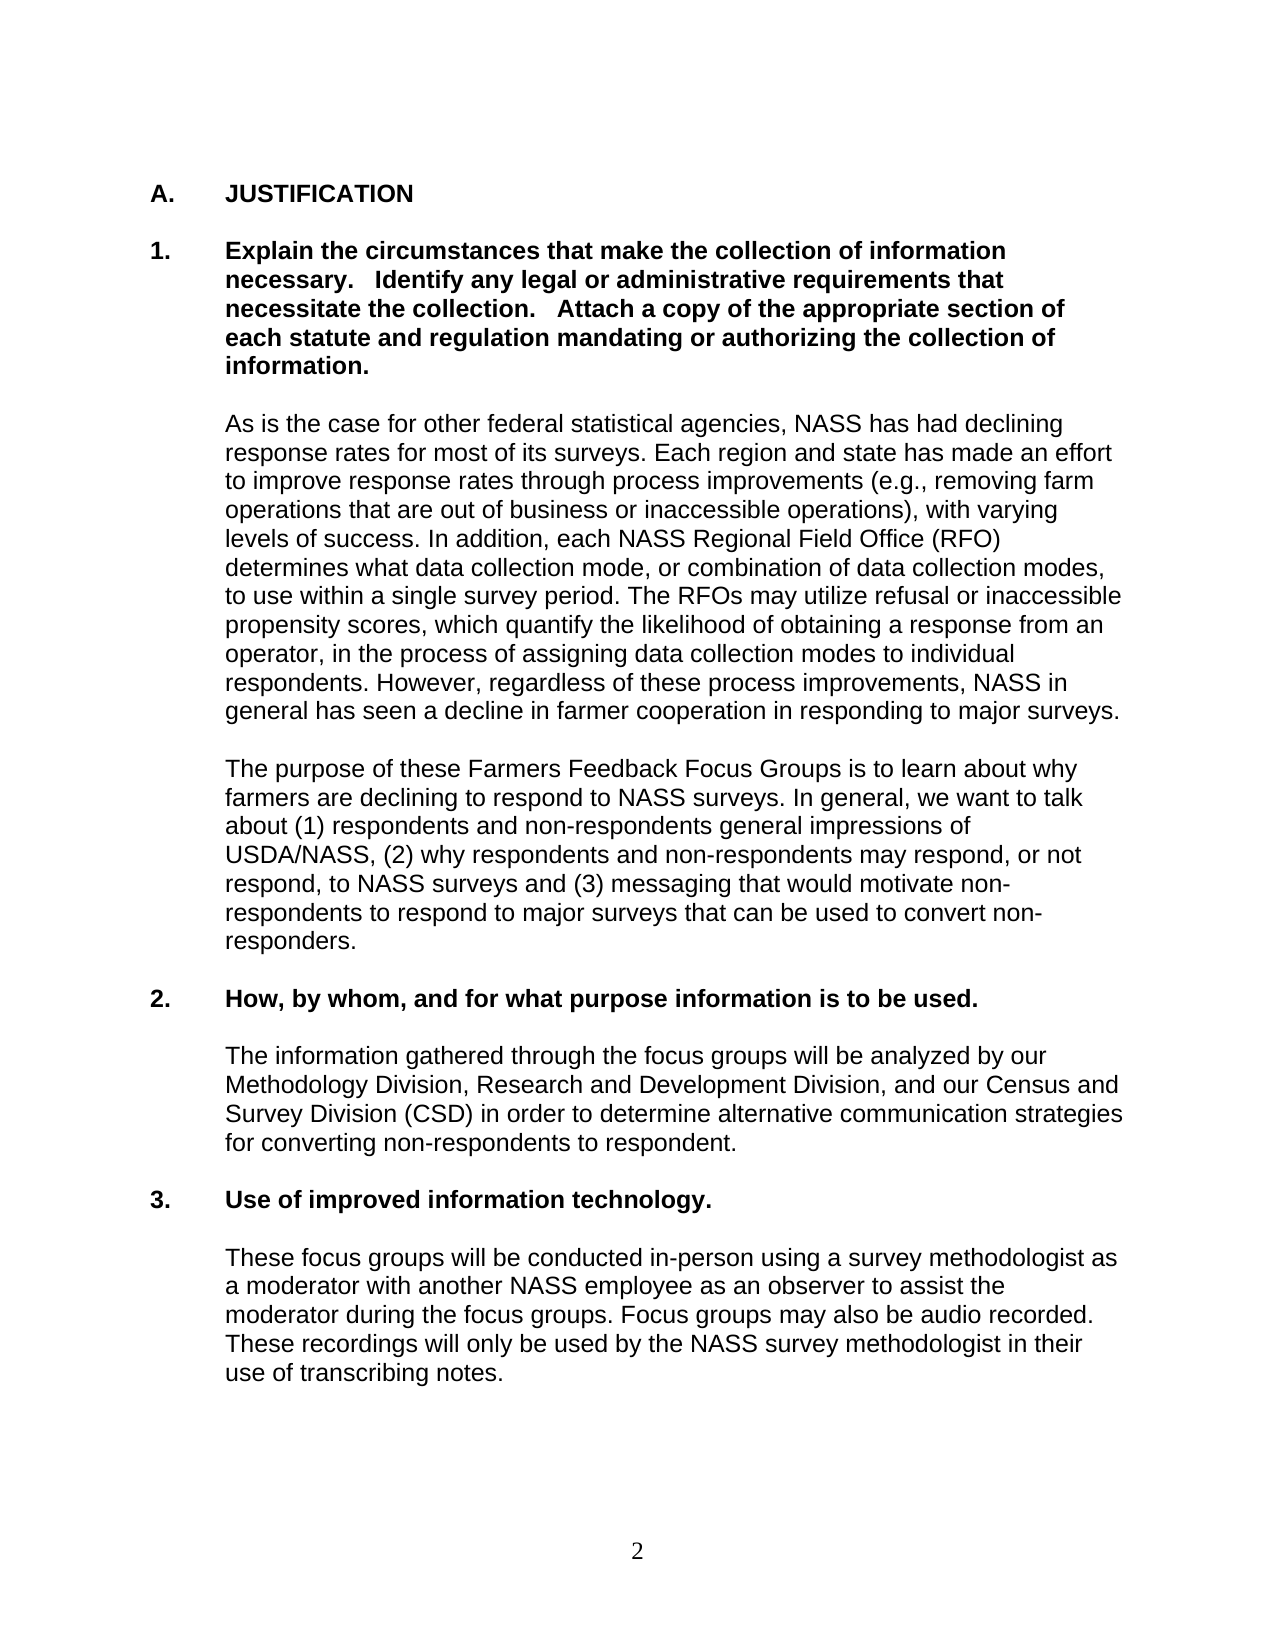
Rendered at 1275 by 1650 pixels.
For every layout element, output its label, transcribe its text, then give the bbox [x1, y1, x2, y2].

text The information gathered through the focus groups will be analyzed by our Methodology Division, Research and Development Division, and our Census and Survey Division (CSD) in order to determine alternative communication strategies for converting non-respondents to respondent. [150, 1041, 1125, 1156]
text As is the case for other federal statistical agencies, NASS has had declining response rates for most of its surveys. Each region and state has made an effort to improve response rates through process improvements (e.g., removing farm operations that are out of business or inaccessible operations), with varying levels of success. In addition, each NASS Regional Field Office (RFO) determines what data collection mode, or combination of data collection modes, to use within a single survey period. The RFOs may utilize refusal or inaccessible propensity scores, which quantify the likelihood of obtaining a response from an operator, in the process of assigning data collection modes to individual respondents. However, regardless of these process improvements, NASS in general has seen a decline in farmer cooperation in responding to major surveys. [225, 409, 1125, 725]
list 3. Use of improved information technology. [150, 1185, 1125, 1214]
text A. JUSTIFICATION [150, 179, 1125, 207]
text These focus groups will be conducted in-person using a survey methodologist as a moderator with another NASS employee as an observer to assist the moderator during the focus groups. Focus groups may also be audio recorded. These recordings will only be used by the NASS survey methodologist in their use of transcribing notes. [225, 1242, 1125, 1386]
text The purpose of these Farmers Feedback Focus Groups is to learn about why farmers are declining to respond to NASS surveys. In general, we want to talk about (1) respondents and non-respondents general impressions of USDA/NASS, (2) why respondents and non-respondents may respond, or not respond, to NASS surveys and (3) messaging that would motivate non-respondents to respond to major surveys that can be used to convert non-responders. [225, 754, 1125, 955]
list 2. How, by whom, and for what purpose information is to be used. [150, 984, 1125, 1012]
text 1. Explain the circumstances that make the collection of information necessary. Identify any legal or administrative requirements that necessitate the collection. Attach a copy of the appropriate section of each statute and regulation mandating or authorizing the collection of information. [150, 236, 1125, 380]
